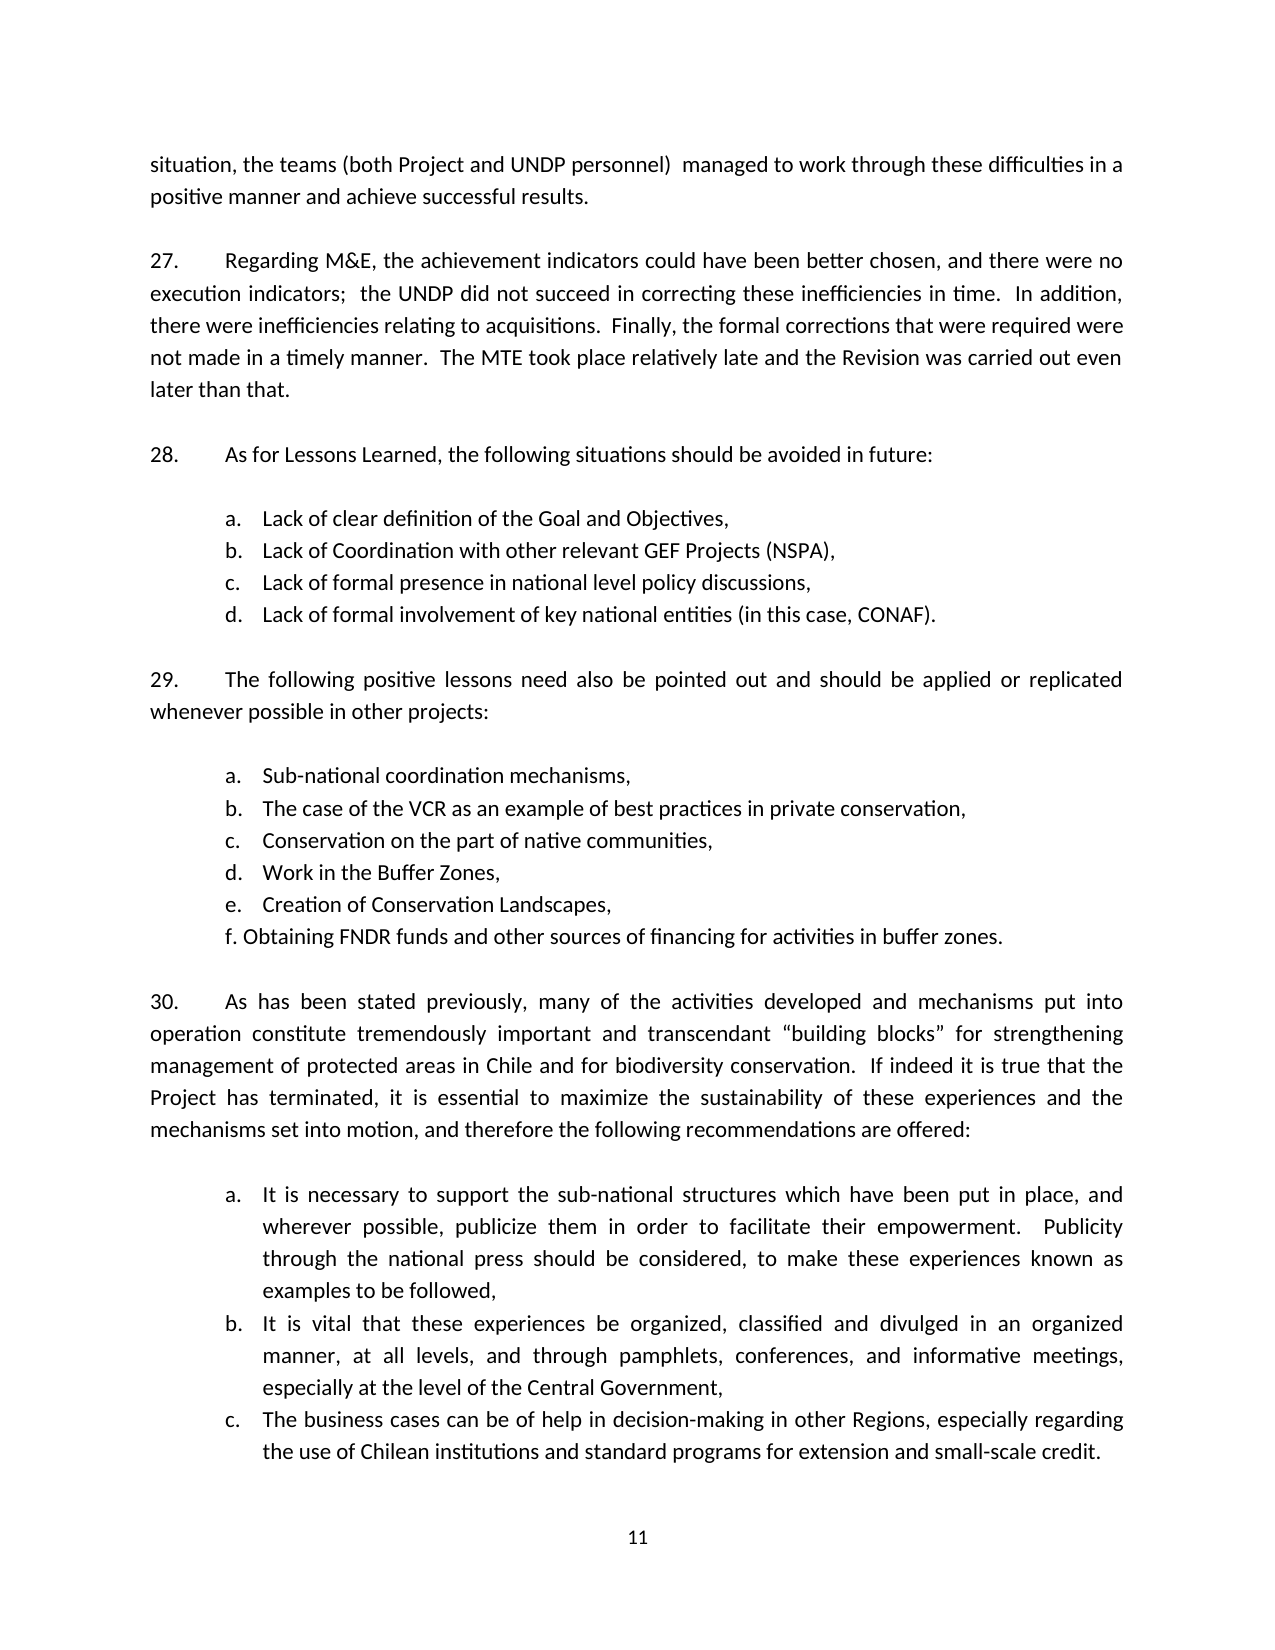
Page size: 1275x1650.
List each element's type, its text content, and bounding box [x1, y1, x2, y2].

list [150, 150, 1125, 210]
list It is vital that these experiences be organized, classified and divulged in an organized manner, at all levels, and through pamphlets, conferences, and informative meetings, especially at the level of the Central Government, [225, 1309, 1125, 1401]
list Conservation on the part of native communities, [225, 826, 1125, 854]
list As for Lessons Learned, the following situations should be avoided in future: [150, 440, 1125, 468]
list As has been stated previously, many of the activities developed and mechanisms put into operation constitute tremendously important and transcendant “building blocks” for strengthening management of protected areas in Chile and for biodiversity conservation. If indeed it is true that the Project has terminated, it is essential to maximize the sustainability of these experiences and the mechanisms set into motion, and therefore the following recommendations are offered: [150, 987, 1125, 1144]
list Sub-national coordination mechanisms, [225, 762, 1125, 789]
list The following positive lessons need also be pointed out and should be applied or replicated whenever possible in other projects: [150, 665, 1125, 725]
list It is necessary to support the sub-national structures which have been put in place, and wherever possible, publicize them in order to facilitate their empowerment. Publicity through the national press should be considered, to make these experiences known as examples to be followed, [225, 1180, 1125, 1304]
list Lack of formal presence in national level policy discussions, [225, 568, 1125, 596]
list The business cases can be of help in decision-making in other Regions, especially regarding the use of Chilean institutions and standard programs for extension and small-scale credit. [225, 1405, 1125, 1466]
list Lack of clear definition of the Goal and Objectives, [225, 504, 1125, 532]
list Lack of Coordination with other relevant GEF Projects (NSPA), [225, 536, 1125, 564]
list The case of the VCR as an example of best practices in private conservation, [225, 794, 1125, 822]
text f. Obtaining FNDR funds and other sources of financing for activities in buffer zones. [225, 922, 1125, 951]
list Regarding M&E, the achievement indicators could have been better chosen, and there were no execution indicators; the UNDP did not succeed in correcting these inefficiencies in time. In addition, there were inefficiencies relating to acquisitions. Finally, the formal corrections that were required were not made in a timely manner. The MTE took place relatively late and the Revision was carried out even later than that. [150, 247, 1125, 403]
list Creation of Conservation Landscapes, [225, 890, 1125, 918]
list Work in the Buffer Zones, [225, 858, 1125, 886]
list Lack of formal involvement of key national entities (in this case, CONAF). [225, 601, 1125, 629]
